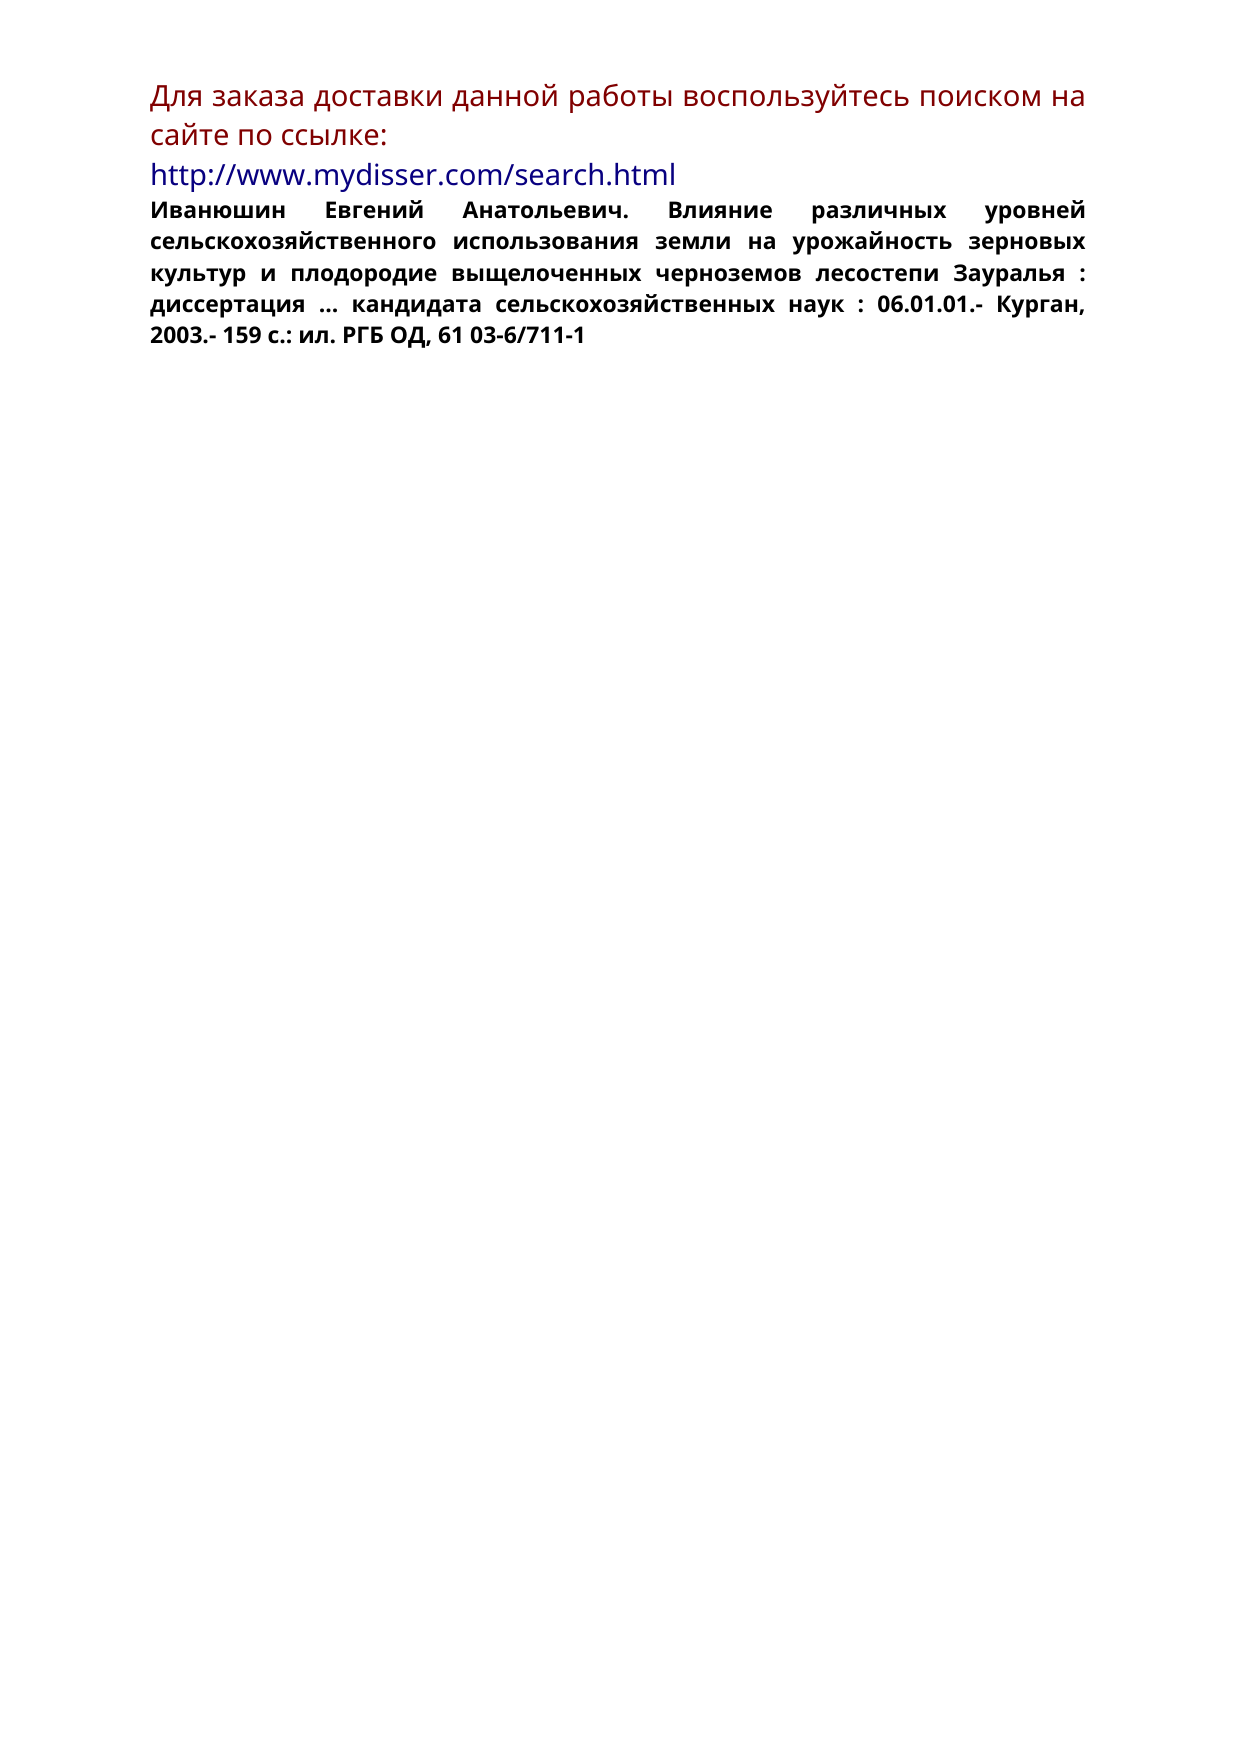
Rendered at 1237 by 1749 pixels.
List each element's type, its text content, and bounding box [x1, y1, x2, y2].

text Иванюшин Евгений Анатольевич. Влияние различных уровней сельскохозяйственного использования земли на урожайность зерновых культур и плодородие выщелоченных черноземов лесостепи Зауралья : диссертация ... кандидата сельскохозяйственных наук : 06.01.01.- Курган, 2003.- 159 с.: ил. РГБ ОД, 61 03-6/711-1 [150, 194, 1086, 350]
